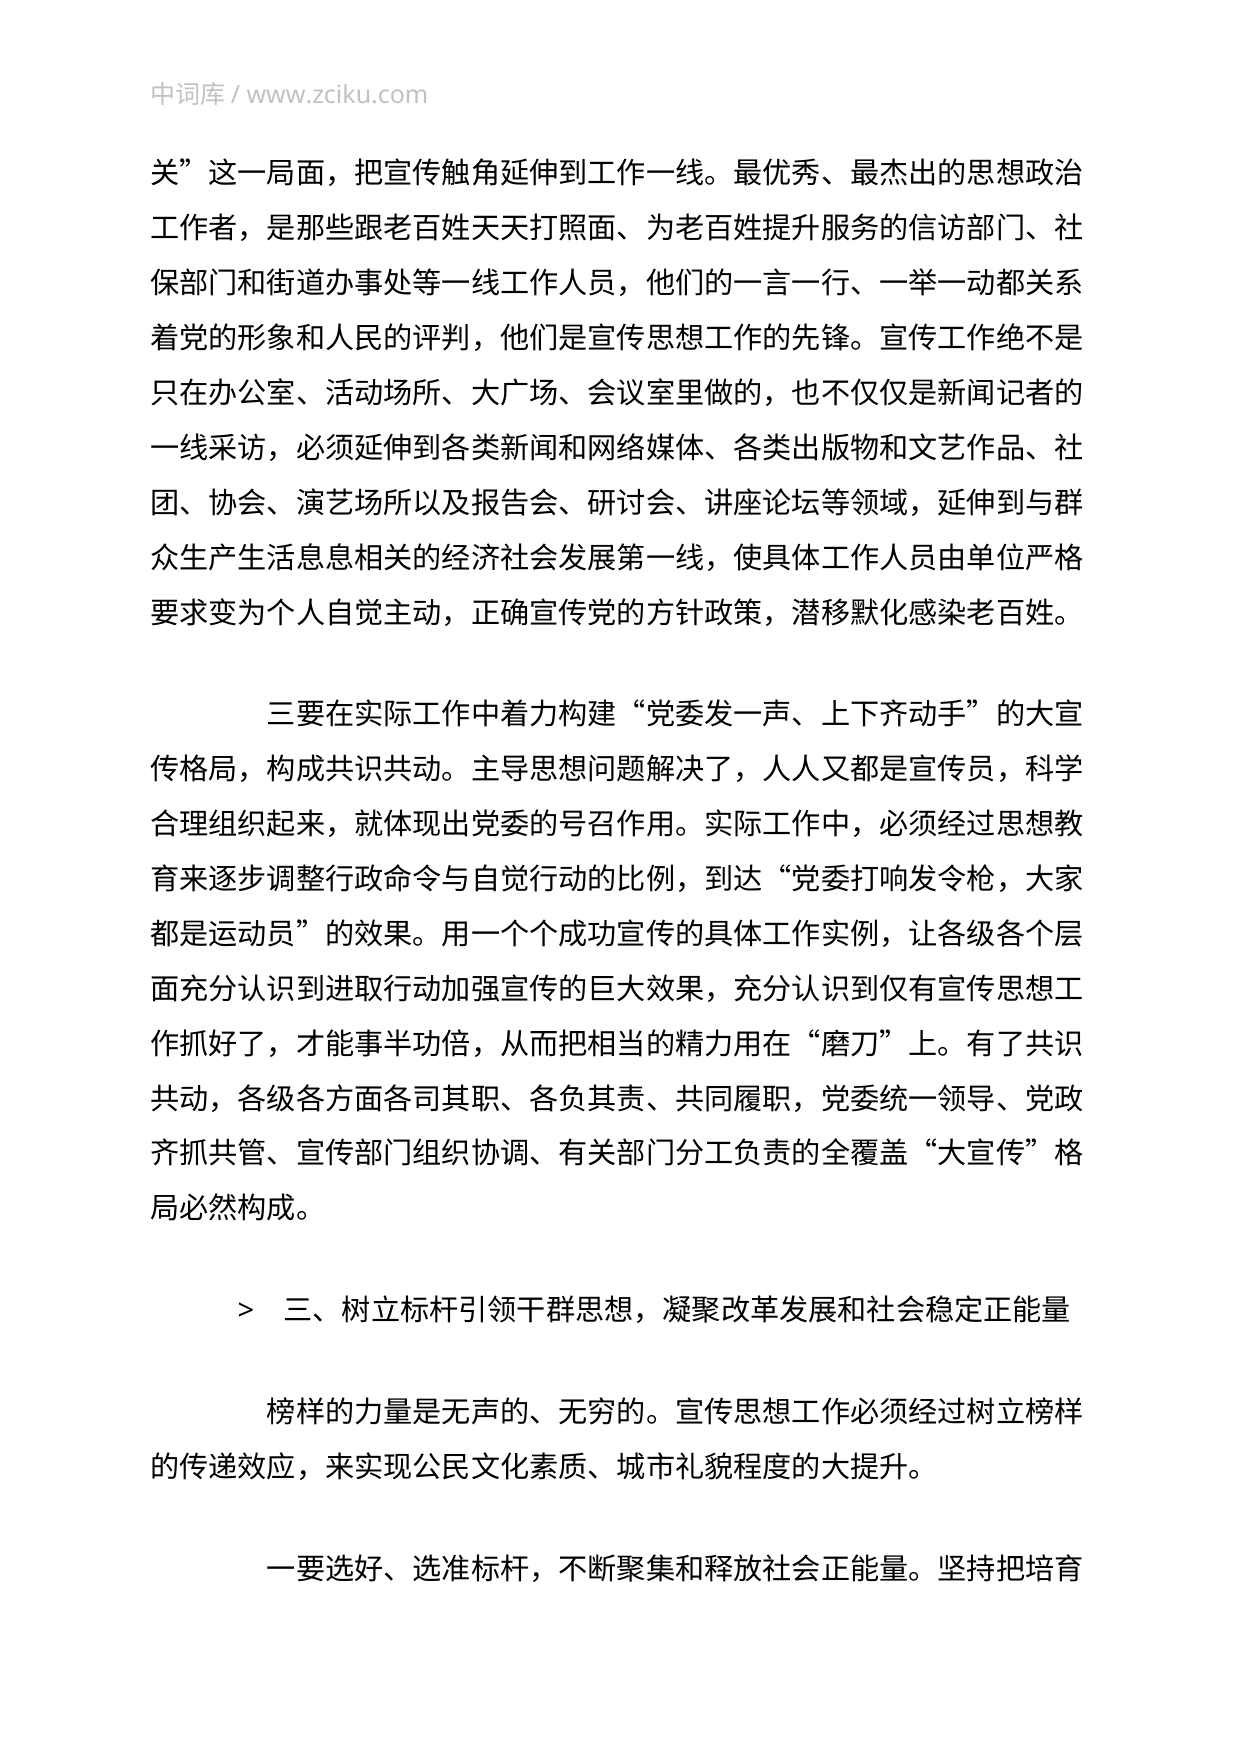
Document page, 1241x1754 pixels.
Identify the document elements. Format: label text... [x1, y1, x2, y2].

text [150, 1545, 1090, 1588]
text 三要在实际工作中着力构建“党委发一声、上下齐动手”的大宣传格局，构成共识共动。主导思想问题解决了，人人又都是宣传员，科学合理组织起来，就体现出党委的号召作用。实际工作中，必须经过思想教育来逐步调整行政命令与自觉行动的比例，到达“党委打响发令枪，大家都是运动员”的效果。用一个个成功宣传的具体工作实例，让各级各个层面充分认识到进取行动加强宣传的巨大效果，充分认识到仅有宣传思想工作抓好了，才能事半功倍，从而把相当的精力用在“磨刀”上。有了共识共动，各级各方面各司其职、各负其责、共同履职，党委统一领导、党政齐抓共管、宣传部门组织协调、有关部门分工负责的全覆盖“大宣传”格局必然构成。 [150, 691, 1090, 1227]
text 榜样的力量是无声的、无穷的。宣传思想工作必须经过树立榜样的传递效应，来实现公民文化素质、城市礼貌程度的大提升。 [150, 1389, 1090, 1486]
text > 三、树立标杆引领干群思想，凝聚改革发展和社会稳定正能量 [150, 1287, 1090, 1329]
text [150, 150, 1090, 631]
